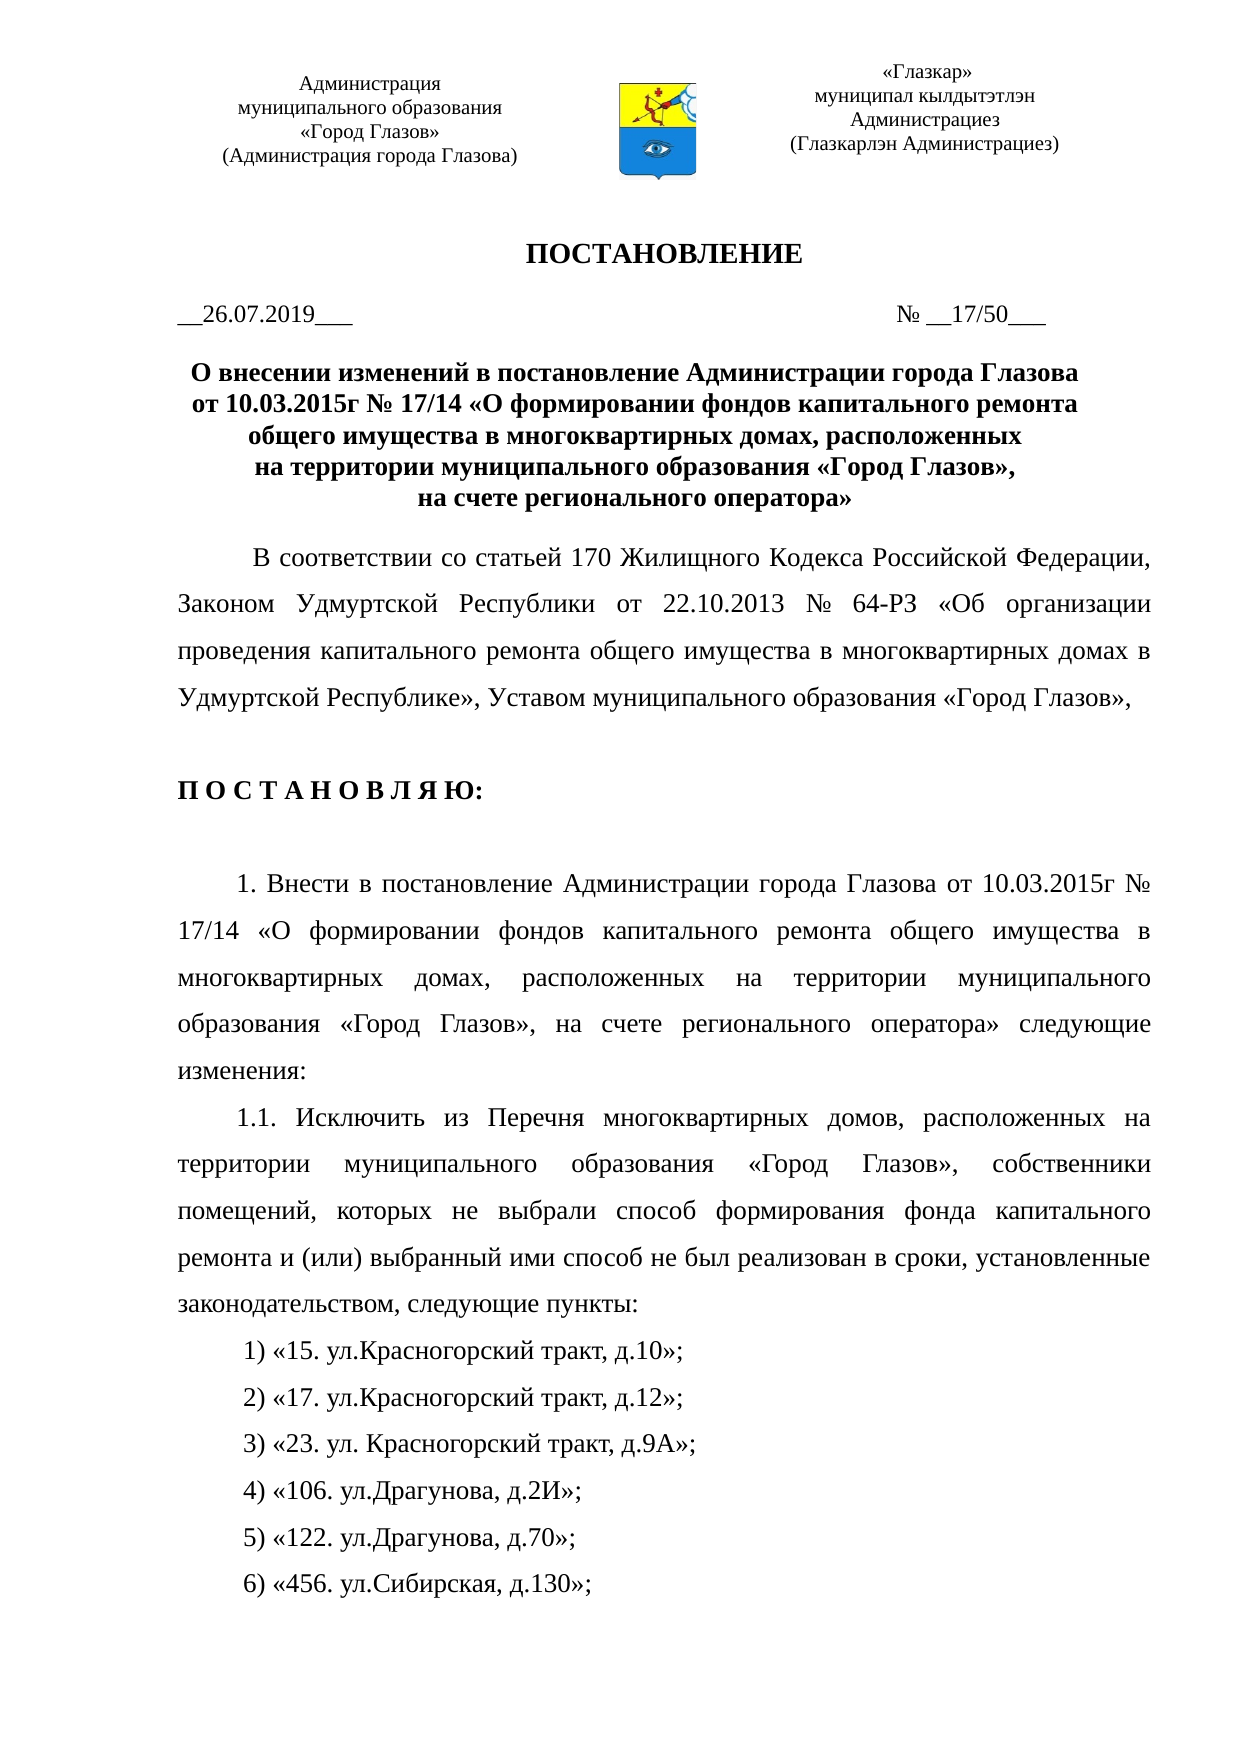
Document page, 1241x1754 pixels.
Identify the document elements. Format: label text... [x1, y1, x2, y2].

text на территории муниципального образования «Город Глазов», [177, 450, 1093, 481]
text 2) «17. ул.Красногорский тракт, д.12»; [177, 1381, 1152, 1412]
text В соответствии со статьей 170 Жилищного Кодекса Российской Федерации, Законом Удмуртской Республики от 22.10.2013 № 64-РЗ «Об организации проведения капитального ремонта общего имущества в многоквартирных домах в Удмуртской Республике», Уставом муниципального образования «Город Глазов», [177, 541, 1152, 712]
text 3) «23. ул. Красногорский тракт, д.9А»; [177, 1428, 1152, 1459]
text __26.07.2019___ № __17/50___ [177, 299, 1093, 328]
text 1. Внести в постановление Администрации города Глазова от 10.03.2015г № 17/14 «О формировании фондов капитального ремонта общего имущества в многоквартирных домах, расположенных на территории муниципального образования «Город Глазов», на счете регионального оператора» следующие изменения: [177, 868, 1152, 1085]
text 6) «456. ул.Сибирская, д.130»; [177, 1568, 1152, 1599]
text 1.1. Исключить из Перечня многоквартирных домов, расположенных на территории муниципального образования «Город Глазов», собственники помещений, которых не выбрали способ формирования фонда капитального ремонта и (или) выбранный ими способ не был реализован в сроки, установленные законодательством, следующие пункты: [177, 1101, 1152, 1319]
text П О С Т А Н О В Л Я Ю: [177, 774, 1152, 805]
text 1) «15. ул.Красногорский тракт, д.10»; [177, 1334, 1152, 1365]
text ПОСТАНОВЛЕНИЕ [177, 237, 1152, 270]
text на счете регионального оператора» [177, 481, 1093, 512]
text 4) «106. ул.Драгунова, д.2И»; [177, 1474, 1152, 1505]
picture [619, 83, 697, 180]
table_header Администрация муниципального образования «Город Глазов» (Администрация города Глазова) [190, 59, 583, 179]
text 5) «122. ул.Драгунова, д.70»; [177, 1521, 1152, 1552]
table_header [583, 59, 711, 179]
table_header «Глазкар» муниципал кылдытэтлэн Администрациез (Глазкарлэн Администрациез) [711, 59, 1139, 179]
text О внесении изменений в постановление Администрации города Глазова от 10.03.2015г № 17/14 «О формировании фондов капитального ремонта общего имущества в многоквартирных домах, расположенных [177, 356, 1093, 450]
